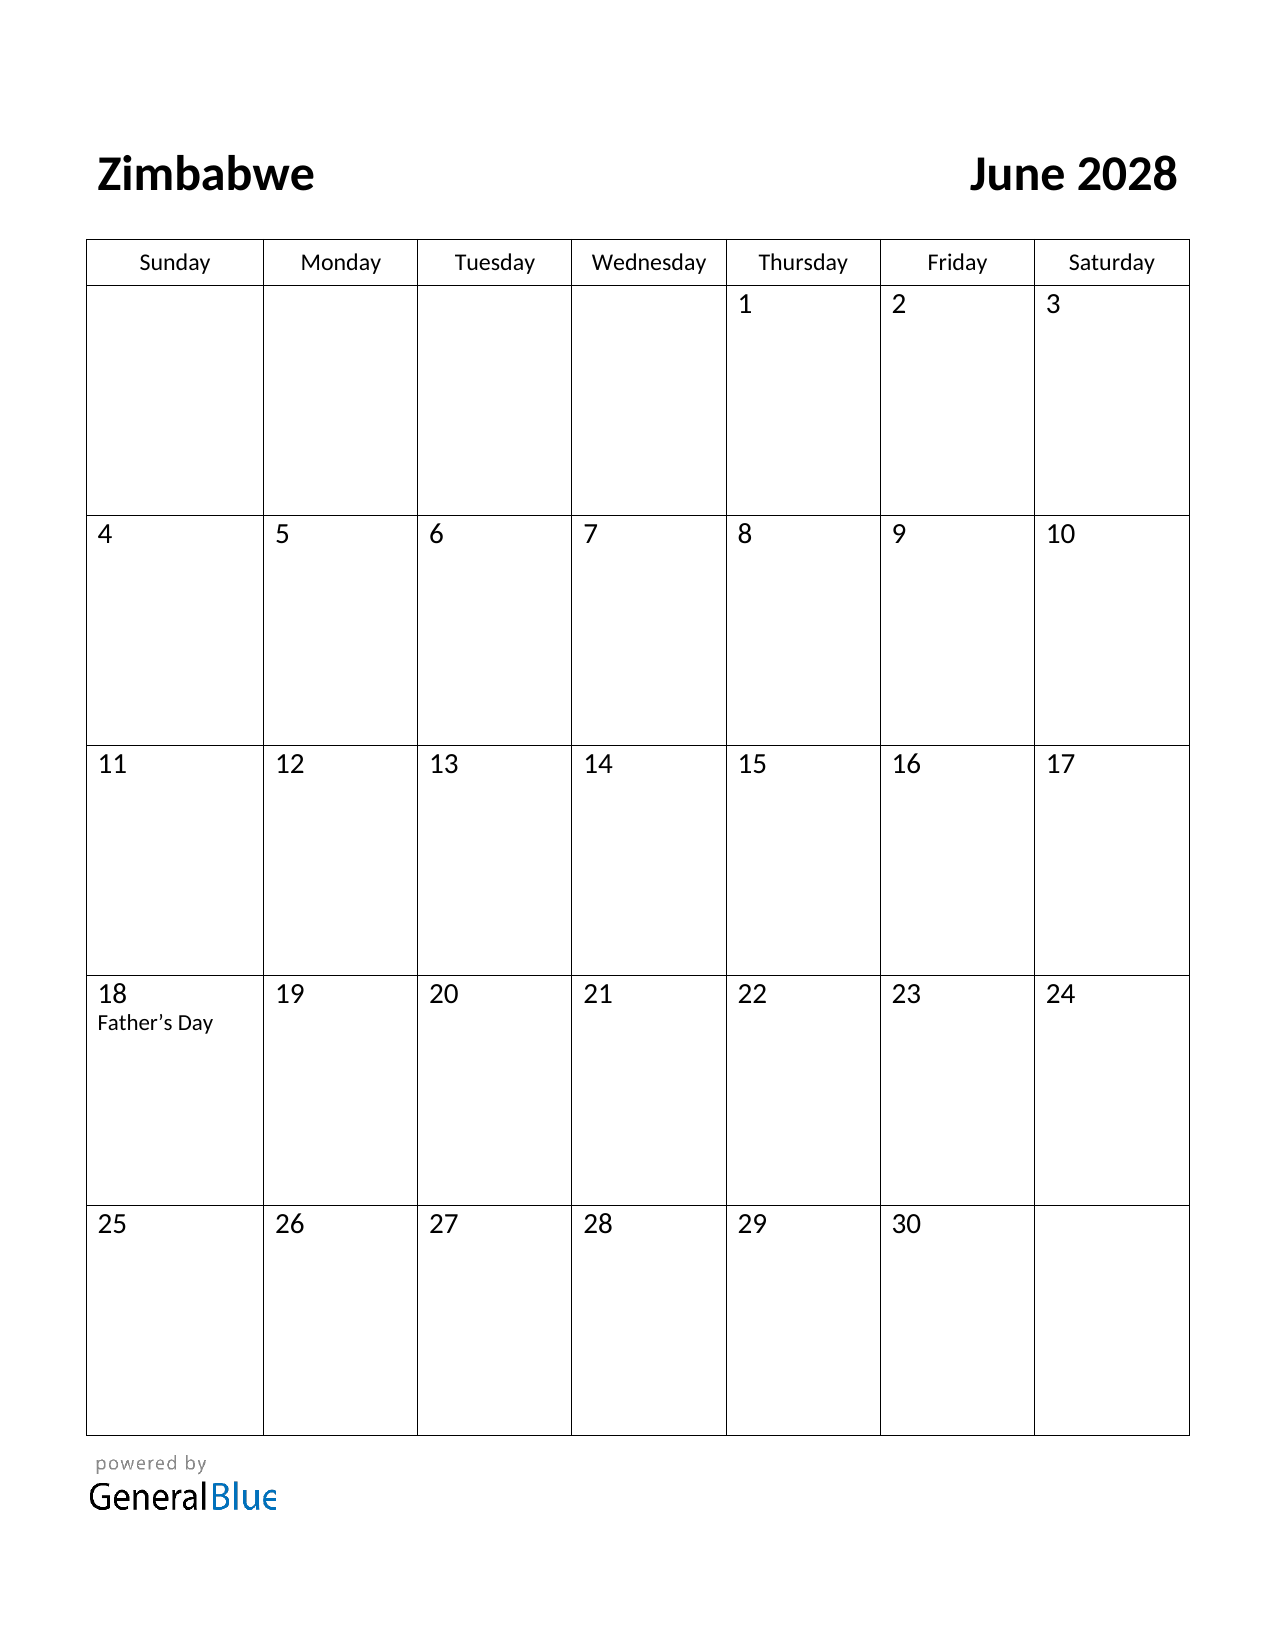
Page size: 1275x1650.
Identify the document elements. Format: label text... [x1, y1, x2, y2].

table_cell 24 [1035, 976, 1189, 1008]
table_cell 8 [727, 516, 880, 548]
table_cell 27 [418, 1206, 571, 1238]
table_cell [727, 1008, 880, 1204]
table_cell 20 [418, 976, 571, 1008]
table_cell [572, 286, 726, 318]
table_cell 16 [881, 746, 1034, 778]
table_cell 21 [572, 976, 726, 1008]
table_cell 12 [264, 746, 417, 778]
table_cell [87, 318, 263, 514]
table_cell Wednesday [572, 240, 726, 284]
table_cell [87, 286, 263, 318]
table_cell 4 [87, 516, 263, 548]
table_cell [881, 318, 1034, 514]
table_cell 28 [572, 1206, 726, 1238]
table_cell [418, 778, 571, 974]
table_cell 5 [264, 516, 417, 548]
table_cell [572, 318, 726, 514]
table_cell [1035, 778, 1189, 974]
table_cell Father’s Day [87, 1008, 263, 1204]
table_cell [264, 548, 417, 744]
table_cell 18 [87, 976, 263, 1008]
table_cell [87, 548, 263, 744]
table_header June 2028 [572, 105, 1189, 239]
table_cell [264, 1238, 417, 1434]
table_cell Thursday [727, 240, 880, 284]
table_cell 23 [881, 976, 1034, 1008]
table_cell [86, 1436, 1189, 1534]
table_cell 3 [1035, 286, 1189, 318]
table_cell 7 [572, 516, 726, 548]
table_cell 1 [727, 286, 880, 318]
table_cell 26 [264, 1206, 417, 1238]
table_cell [264, 1008, 417, 1204]
table_cell 9 [881, 516, 1034, 548]
table_cell [264, 318, 417, 514]
table_cell [1035, 1206, 1189, 1238]
table_cell [1035, 1238, 1189, 1434]
table_cell [418, 318, 571, 514]
table_cell 6 [418, 516, 571, 548]
table_cell [727, 548, 880, 744]
table_cell Saturday [1035, 240, 1189, 284]
table_cell [881, 1238, 1034, 1434]
table_cell 29 [727, 1206, 880, 1238]
table_cell 30 [881, 1206, 1034, 1238]
table_cell 14 [572, 746, 726, 778]
table_cell 17 [1035, 746, 1189, 778]
table_cell [87, 1238, 263, 1434]
table_cell [418, 1008, 571, 1204]
table_cell [727, 1238, 880, 1434]
table_cell [418, 286, 571, 318]
table_cell [572, 1238, 726, 1434]
table_cell [881, 1008, 1034, 1204]
table_cell [727, 778, 880, 974]
table_cell [881, 548, 1034, 744]
table_cell [727, 318, 880, 514]
table_header Zimbabwe [86, 105, 572, 239]
table_cell 2 [881, 286, 1034, 318]
table_cell [264, 778, 417, 974]
table_cell Monday [264, 240, 417, 284]
table_cell [87, 778, 263, 974]
table_cell 19 [264, 976, 417, 1008]
table_cell [1035, 1008, 1189, 1204]
table_cell 22 [727, 976, 880, 1008]
table_cell 15 [727, 746, 880, 778]
table_cell [264, 286, 417, 318]
table_cell [881, 778, 1034, 974]
table_cell 11 [87, 746, 263, 778]
picture [88, 1452, 276, 1515]
table_cell 13 [418, 746, 571, 778]
table_cell [572, 1008, 726, 1204]
table_cell [1035, 318, 1189, 514]
table_cell [572, 778, 726, 974]
table_cell Sunday [87, 240, 263, 284]
table_cell 25 [87, 1206, 263, 1238]
table_cell 10 [1035, 516, 1189, 548]
table_cell [418, 548, 571, 744]
table_cell Friday [881, 240, 1034, 284]
table_cell [572, 548, 726, 744]
table_cell Tuesday [418, 240, 571, 284]
table_cell [418, 1238, 571, 1434]
table_cell [1035, 548, 1189, 744]
